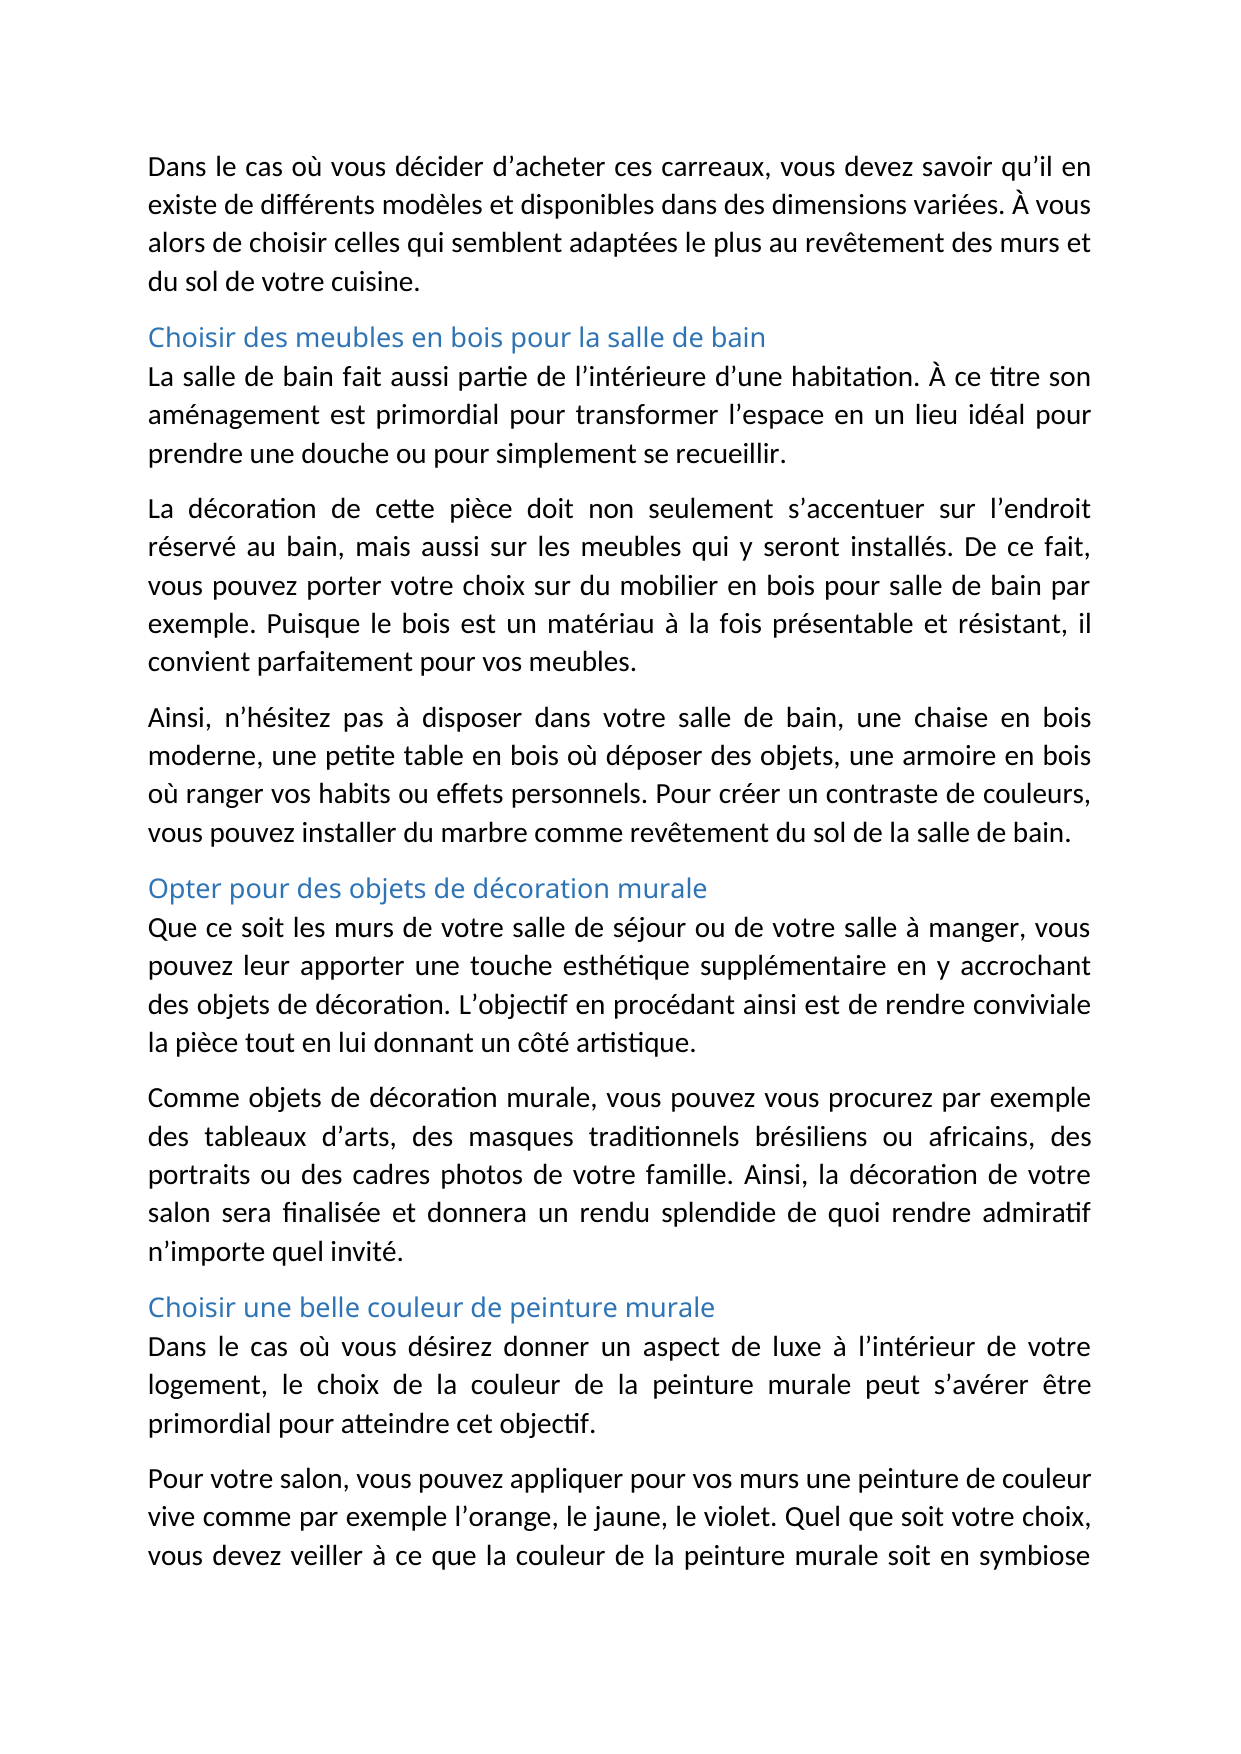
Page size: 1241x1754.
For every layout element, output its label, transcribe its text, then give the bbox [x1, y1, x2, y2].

text Dans le cas où vous désirez donner un aspect de luxe à l’intérieur de votre logement, le choix de la couleur de la peinture murale peut s’avérer être primordial pour atteindre cet objectif. [148, 1328, 1093, 1440]
subtitle Choisir une belle couleur de peinture murale [148, 1288, 1093, 1325]
subtitle Choisir des meubles en bois pour la salle de bain [148, 318, 1093, 355]
text La salle de bain fait aussi partie de l’intérieure d’une habitation. À ce titre son aménagement est primordial pour transformer l’espace en un lieu idéal pour prendre une douche ou pour simplement se recueillir. [148, 358, 1093, 470]
text Dans le cas où vous décider d’acheter ces carreaux, vous devez savoir qu’il en existe de différents modèles et disponibles dans des dimensions variées. À vous alors de choisir celles qui semblent adaptées le plus au revêtement des murs et du sol de votre cuisine. [148, 148, 1093, 298]
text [148, 1460, 1093, 1572]
text Ainsi, n’hésitez pas à disposer dans votre salle de bain, une chaise en bois moderne, une petite table en bois où déposer des objets, une armoire en bois où ranger vos habits ou effets personnels. Pour créer un contraste de couleurs, vous pouvez installer du marbre comme revêtement du sol de la salle de bain. [148, 699, 1093, 849]
text Comme objets de décoration murale, vous pouvez vous procurez par exemple des tableaux d’arts, des masques traditionnels brésiliens ou africains, des portraits ou des cadres photos de votre famille. Ainsi, la décoration de votre salon sera finalisée et donnera un rendu splendide de quoi rendre admiratif n’importe quel invité. [148, 1079, 1093, 1269]
subtitle Opter pour des objets de décoration murale [148, 869, 1093, 906]
text La décoration de cette pièce doit non seulement s’accentuer sur l’endroit réservé au bain, mais aussi sur les meubles qui y seront installés. De ce fait, vous pouvez porter votre choix sur du mobilier en bois pour salle de bain par exemple. Puisque le bois est un matériau à la fois présentable et résistant, il convient parfaitement pour vos meubles. [148, 490, 1093, 679]
text Que ce soit les murs de votre salle de séjour ou de votre salle à manger, vous pouvez leur apporter une touche esthétique supplémentaire en y accrochant des objets de décoration. L’objectif en procédant ainsi est de rendre conviviale la pièce tout en lui donnant un côté artistique. [148, 909, 1093, 1060]
